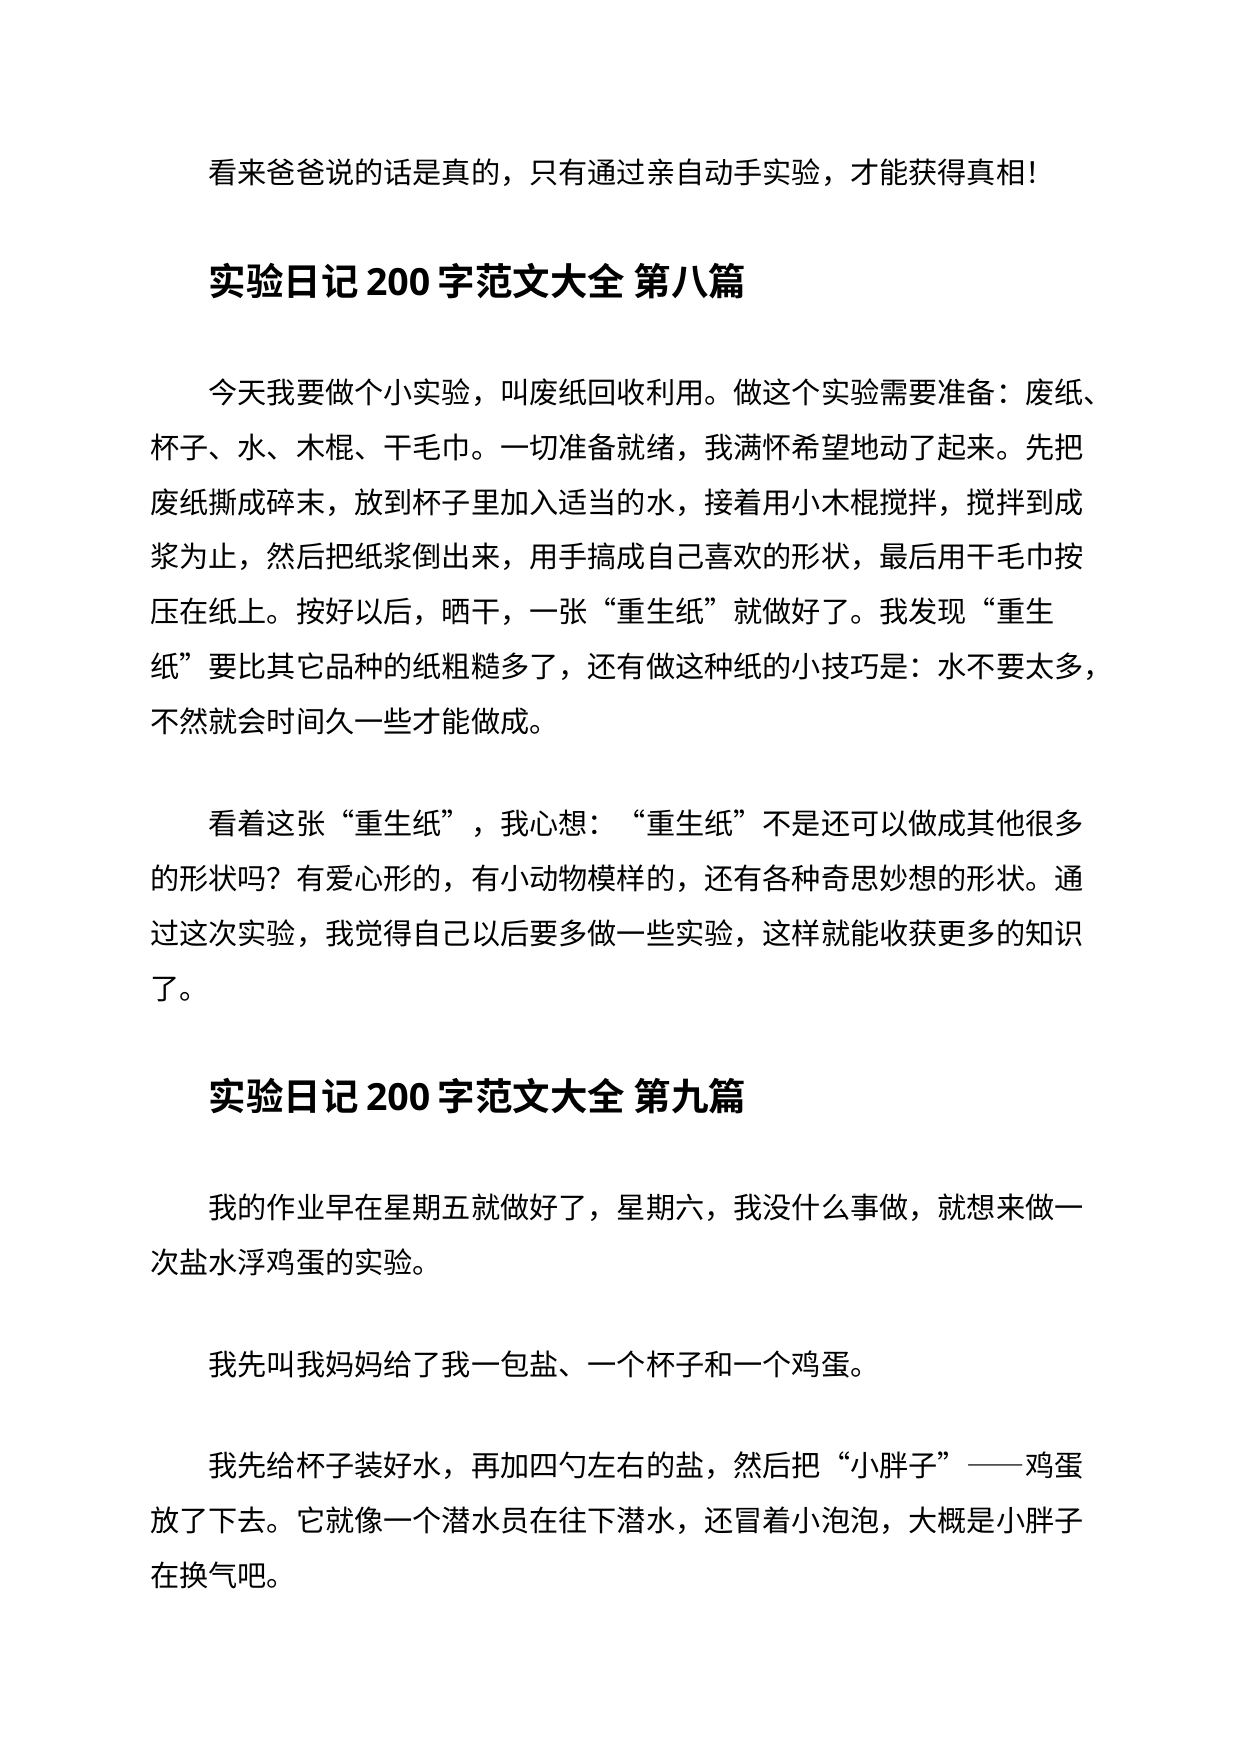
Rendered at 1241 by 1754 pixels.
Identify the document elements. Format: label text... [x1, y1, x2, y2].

text 我先给杯子装好水，再加四勺左右的盐，然后把“小胖子”——鸡蛋放了下去。它就像一个潜水员在往下潜水，还冒着小泡泡，大概是小胖子在换气吧。 [150, 1443, 1090, 1595]
text 今天我要做个小实验，叫废纸回收利用。做这个实验需要准备：废纸、杯子、水、木棍、干毛巾。一切准备就绪，我满怀希望地动了起来。先把废纸撕成碎末，放到杯子里加入适当的水，接着用小木棍搅拌，搅拌到成浆为止，然后把纸浆倒出来，用手搞成自己喜欢的形状，最后用干毛巾按压在纸上。按好以后，晒干，一张“重生纸”就做好了。我发现“重生纸”要比其它品种的纸粗糙多了，还有做这种纸的小技巧是：水不要太多，不然就会时间久一些才能做成。 [150, 369, 1090, 741]
text 我的作业早在星期五就做好了，星期六，我没什么事做，就想来做一次盐水浮鸡蛋的实验。 [150, 1184, 1090, 1282]
text 实验日记200字范文大全 第九篇 [150, 1067, 1090, 1121]
text 看着这张“重生纸”，我心想：“重生纸”不是还可以做成其他很多的形状吗？有爱心形的，有小动物模样的，还有各种奇思妙想的形状。通过这次实验，我觉得自己以后要多做一些实验，这样就能收获更多的知识了。 [150, 801, 1090, 1007]
text 实验日记200字范文大全 第八篇 [150, 252, 1090, 306]
text 看来爸爸说的话是真的，只有通过亲自动手实验，才能获得真相！ [150, 150, 1090, 192]
text 我先叫我妈妈给了我一包盐、一个杯子和一个鸡蛋。 [150, 1341, 1090, 1383]
